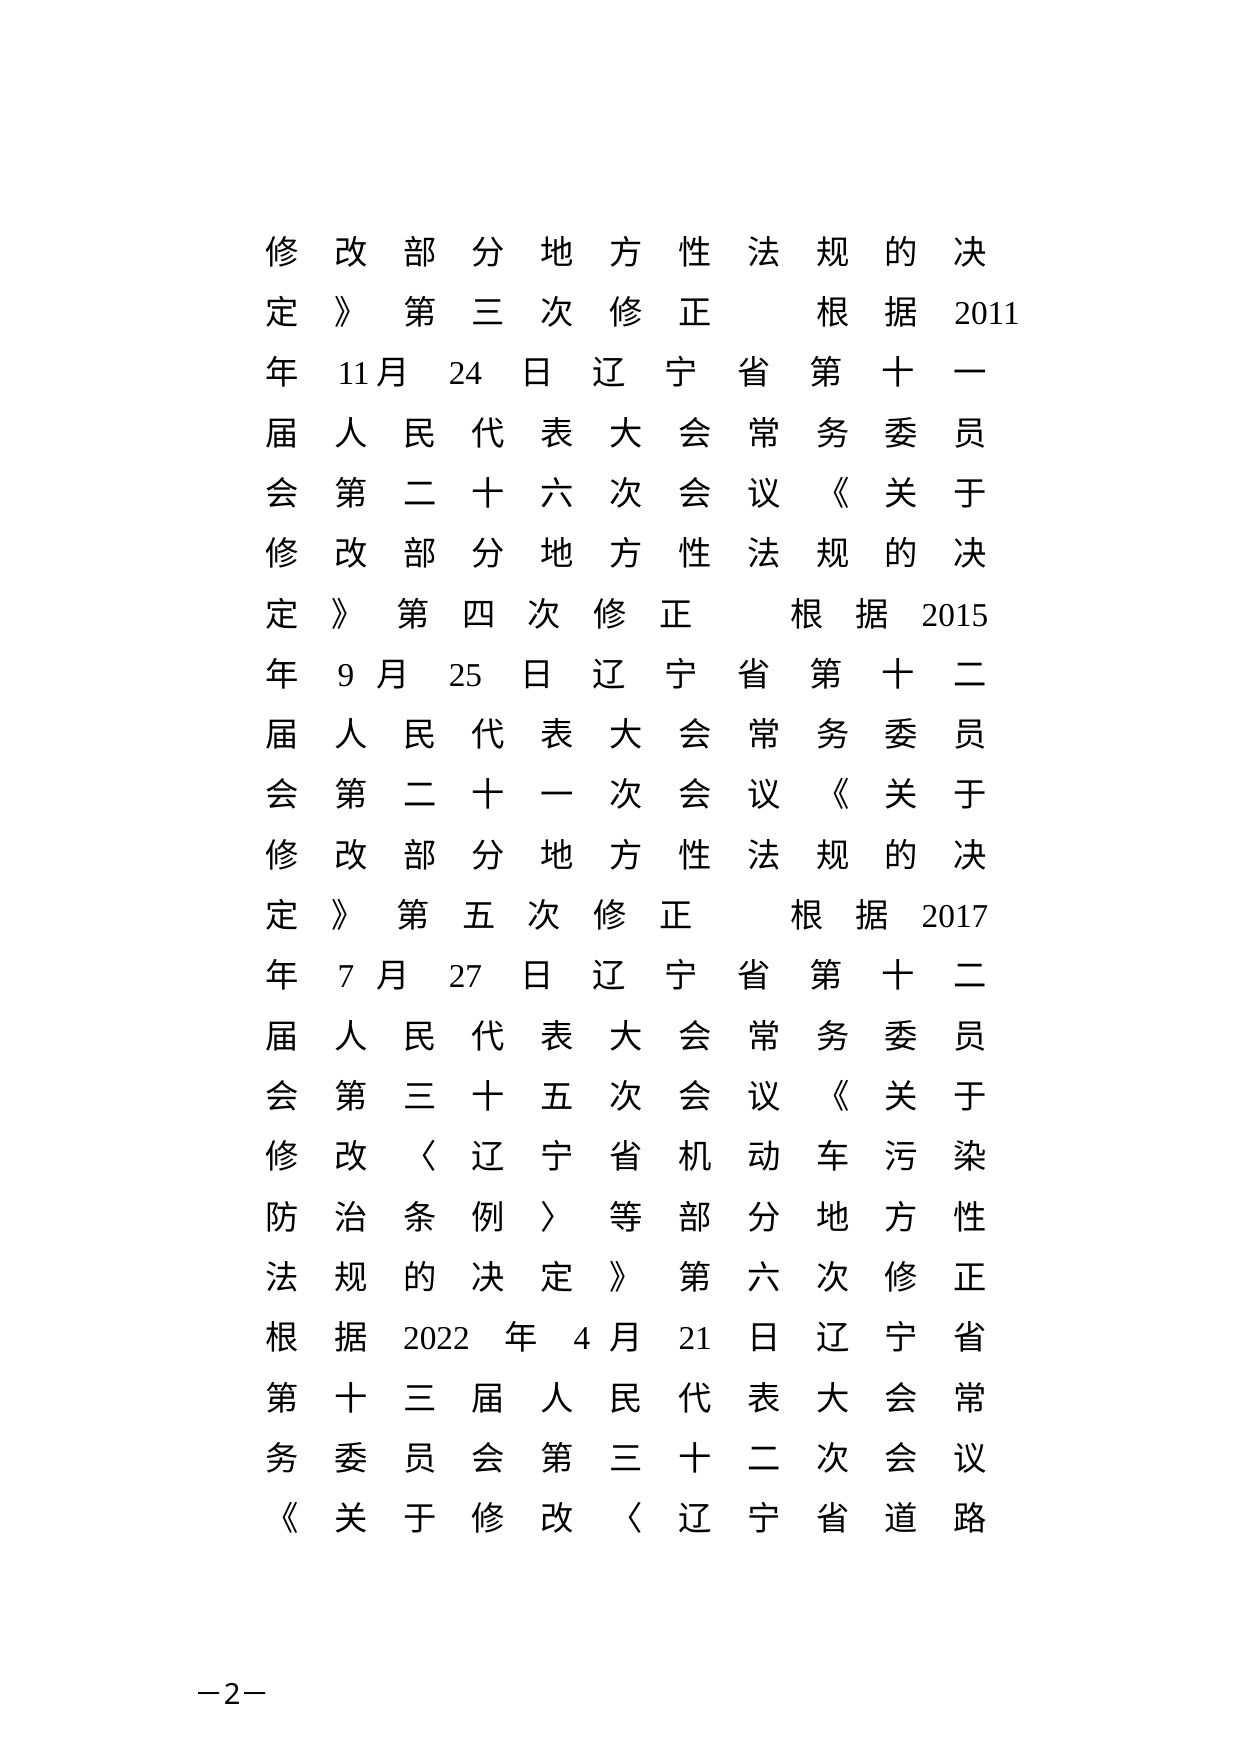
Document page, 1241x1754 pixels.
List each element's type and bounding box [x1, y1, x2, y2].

text [232, 219, 1019, 1546]
